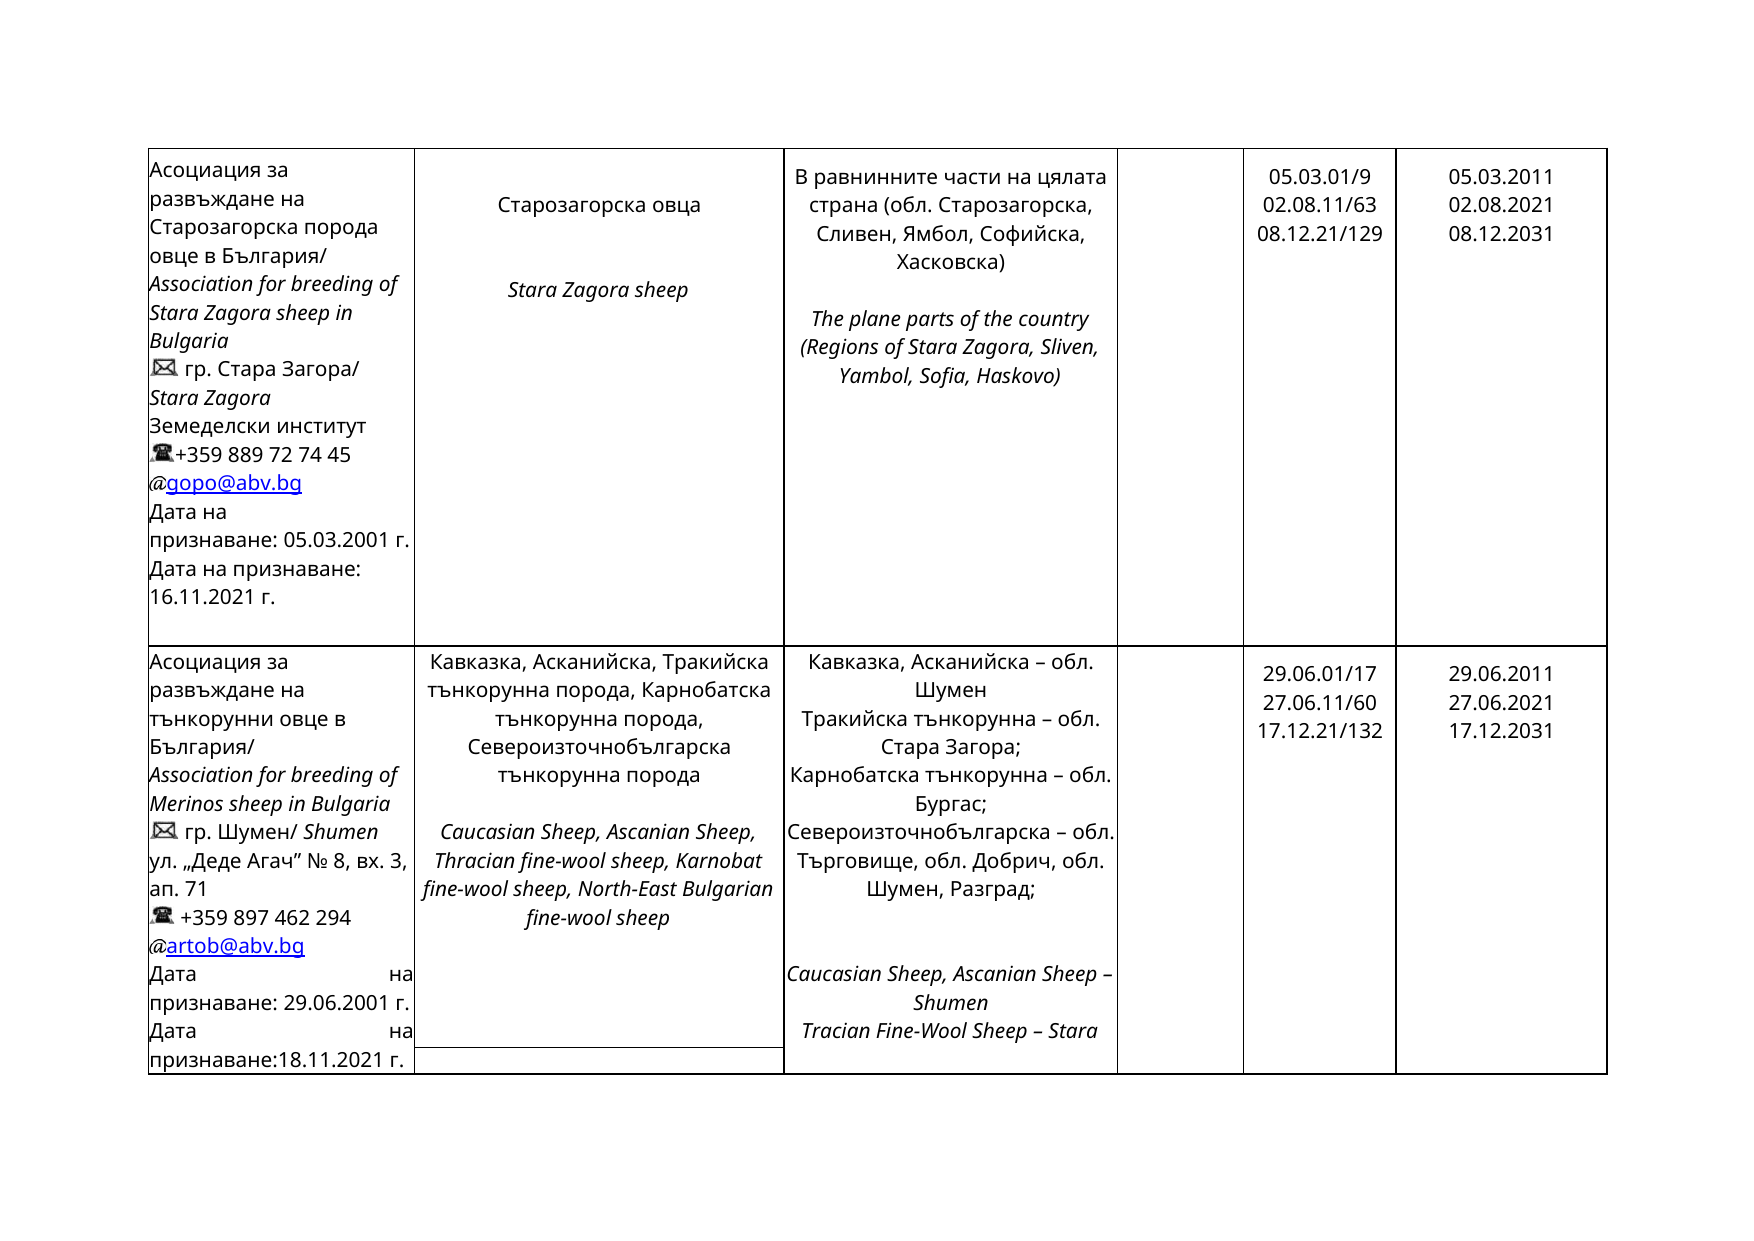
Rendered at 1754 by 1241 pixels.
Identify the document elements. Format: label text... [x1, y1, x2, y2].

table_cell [415, 1048, 783, 1073]
picture [149, 821, 179, 840]
picture [149, 443, 175, 463]
picture [149, 476, 167, 491]
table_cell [785, 647, 1117, 1073]
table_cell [1244, 647, 1395, 1073]
picture [149, 939, 167, 954]
table_cell 05.03.01/9 02.08.11/63 08.12.21/129 [1244, 149, 1395, 645]
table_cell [1397, 647, 1606, 1073]
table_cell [149, 647, 414, 1073]
picture [149, 906, 175, 925]
table_cell [1118, 647, 1243, 1073]
table_cell Асоциация за развъждане на Старозагорска порода овце в България/ Association for breeding of Stara Zagora sheep in Bulgaria гр. Стара Загора/ Stara Zagora Земеделски институт +359 889 72 74 45 gopo@abv.bg Дата на признаване: 05.03.2001 г. Дата на признаване: 16.11.2021 г. [149, 149, 414, 645]
picture [149, 358, 179, 377]
table_cell В равнинните части на цялата страна (обл. Старозагорска, Сливен, Ямбол, Софийска, Хасковска) The plane parts of the country (Regions of Stara Zagora, Sliven, Yambol, Sofia, Haskovo) [785, 149, 1117, 645]
table_cell [1118, 149, 1243, 645]
table_cell Старозагорска овца Stara Zagora sheep [415, 149, 783, 645]
table_cell 05.03.2011 02.08.2021 08.12.2031 [1397, 149, 1606, 645]
